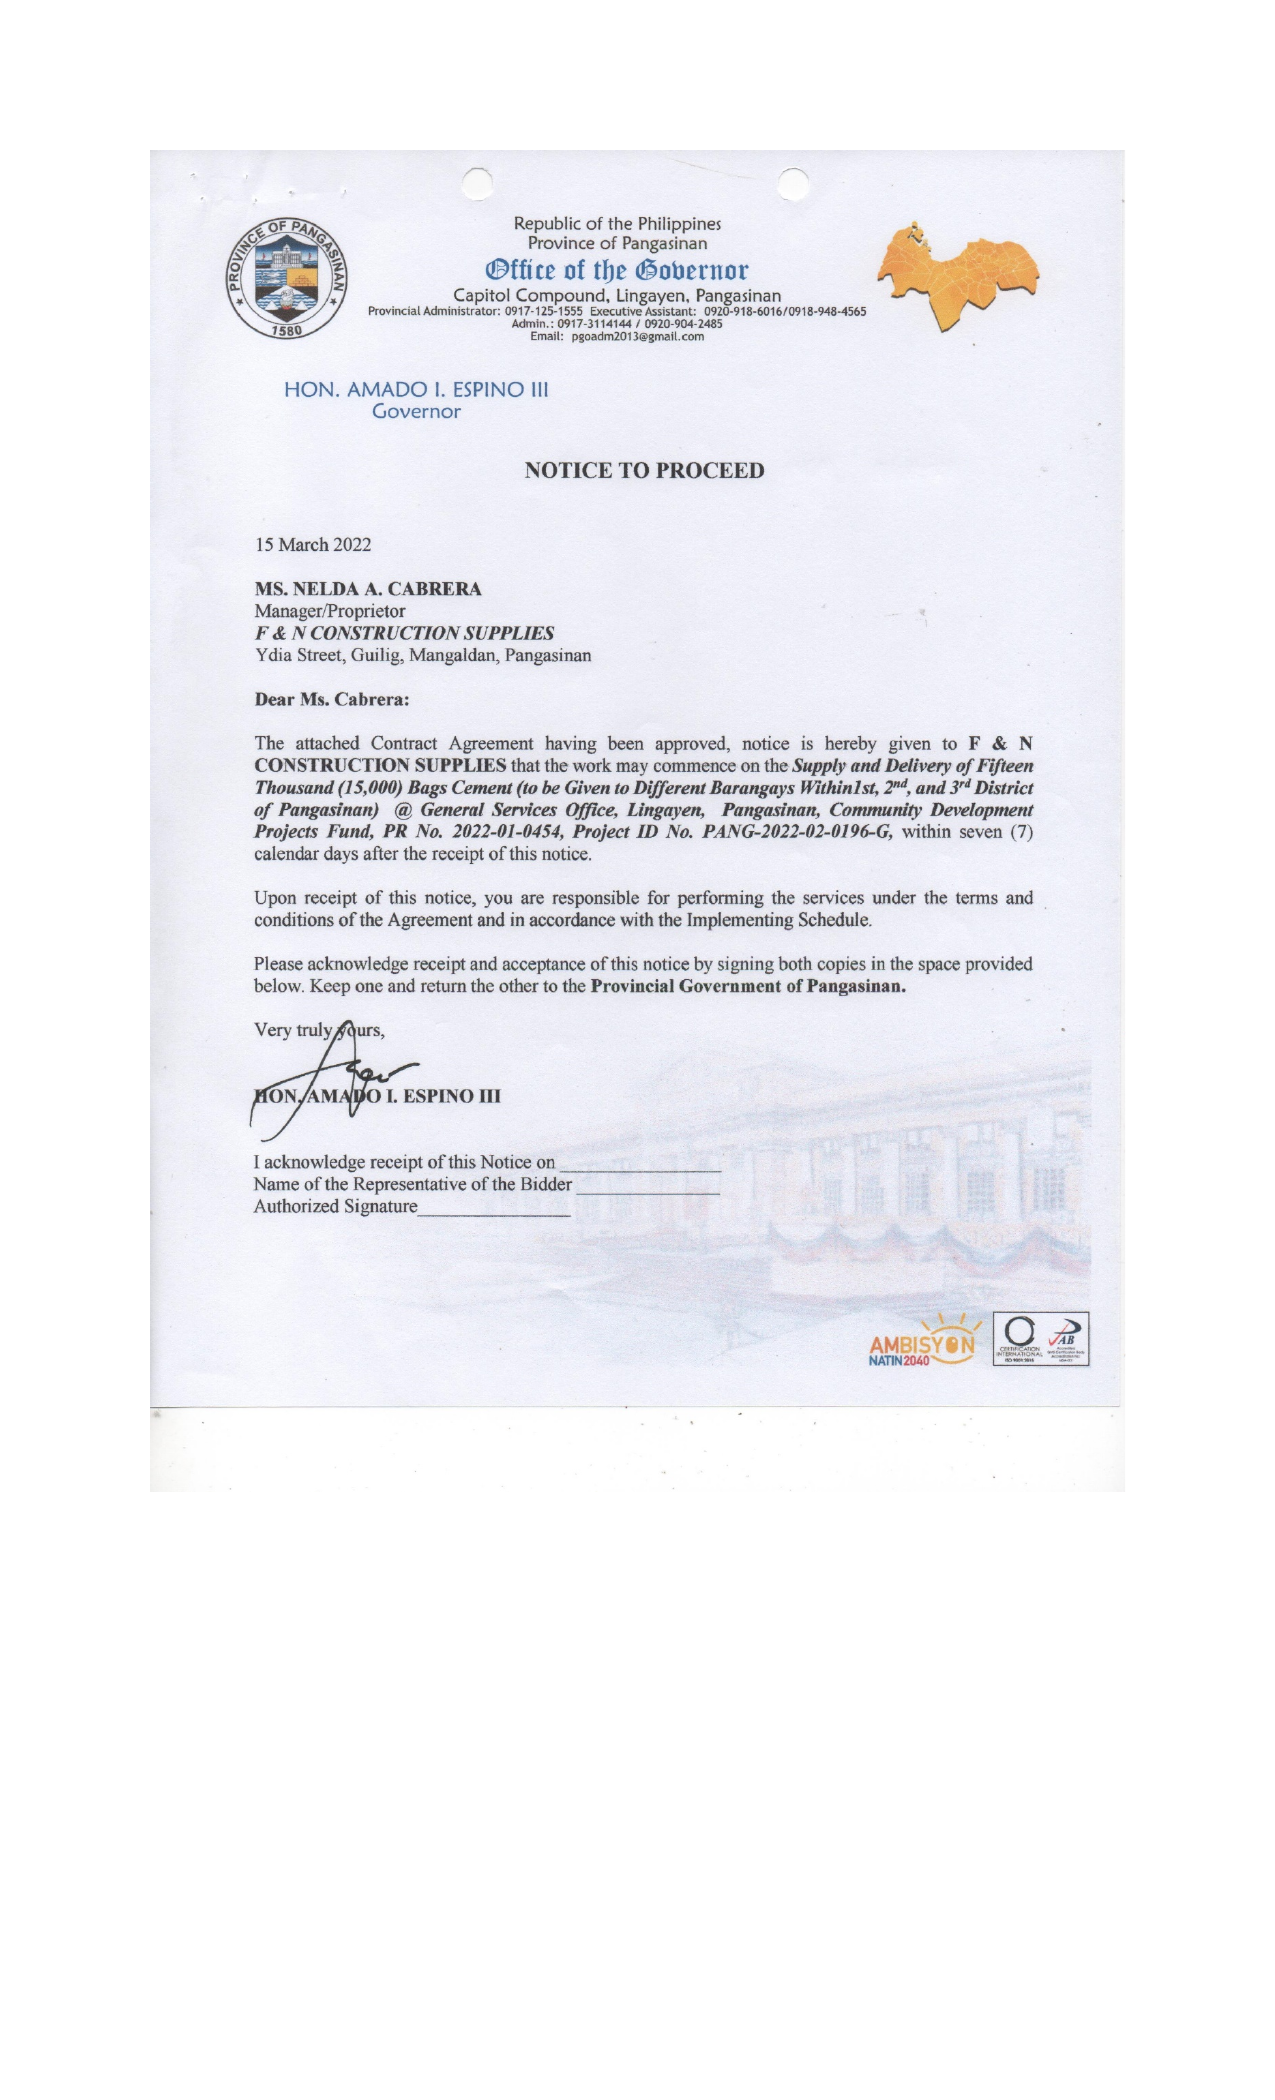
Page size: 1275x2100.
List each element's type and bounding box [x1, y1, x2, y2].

picture [150, 150, 1125, 1492]
